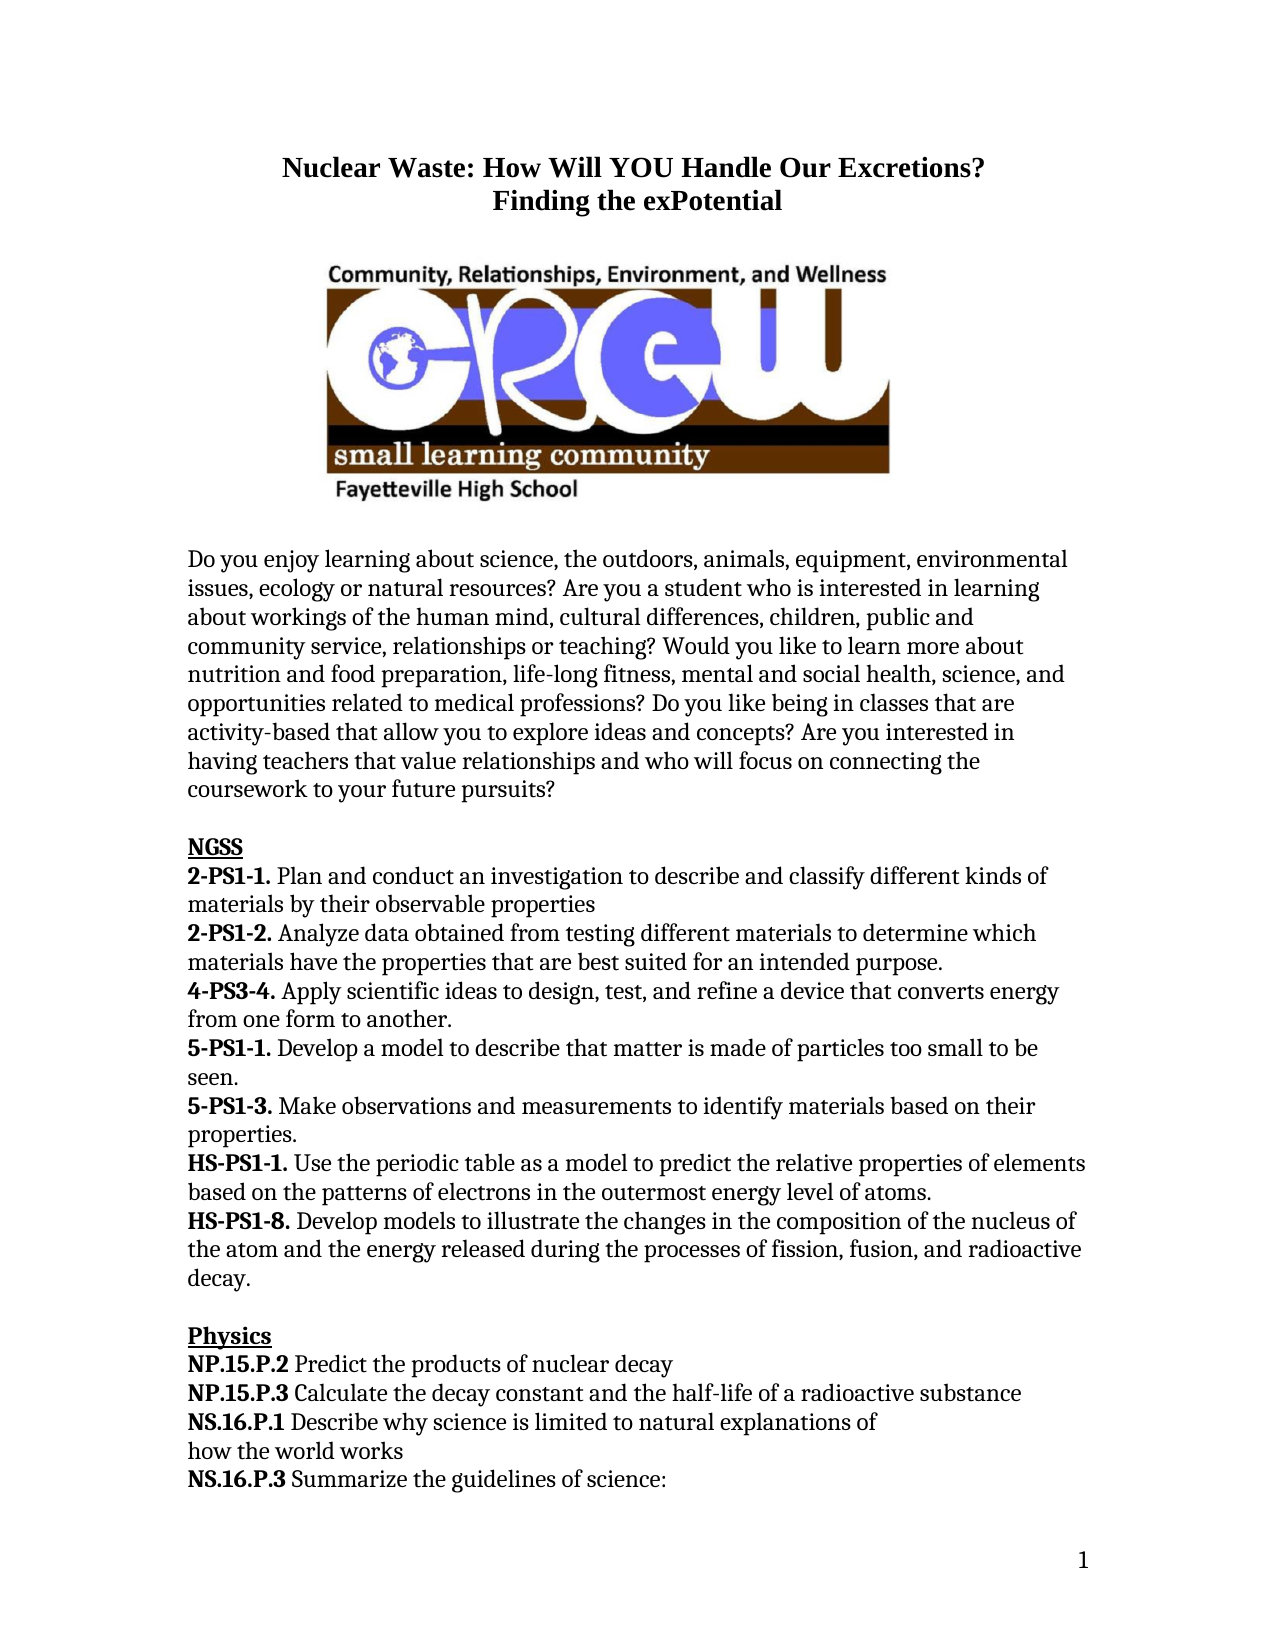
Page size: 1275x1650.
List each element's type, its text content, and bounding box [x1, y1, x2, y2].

text HS-PS1-8. Develop models to illustrate the changes in the composition of the nucleus of the atom and the energy released during the processes of fission, fusion, and radioactive decay. [187, 1207, 1087, 1293]
text HS-PS1-1. Use the periodic table as a model to predict the relative properties of elements based on the patterns of electrons in the outermost energy level of atoms. [187, 1149, 1087, 1207]
text 5-PS1-3. Make observations and measurements to identify materials based on their properties. [187, 1092, 1087, 1149]
text 5-PS1-1. Develop a model to describe that matter is made of particles too small to be seen. [187, 1034, 1087, 1092]
text how the world works [187, 1437, 1087, 1465]
text Physics [187, 1322, 1087, 1350]
text 4-PS3-4. Apply scientific ideas to design, test, and refine a device that converts energy from one form to another. [187, 977, 1087, 1034]
picture [298, 243, 924, 525]
text NP.15.P.2 Predict the products of nuclear decay [187, 1350, 1087, 1379]
text NGSS [187, 833, 1087, 862]
text 2-PS1-1. Plan and conduct an investigation to describe and classify different kinds of materials by their observable properties [187, 862, 1087, 919]
text Nuclear Waste: How Will YOU Handle Our Excretions? Finding the exPotential [187, 150, 1087, 217]
text NP.15.P.3 Calculate the decay constant and the half-life of a radioactive substance [187, 1379, 1087, 1408]
text 2-PS1-2. Analyze data obtained from testing different materials to determine which materials have the properties that are best suited for an intended purpose. [187, 919, 1087, 977]
text Do you enjoy learning about science, the outdoors, animals, equipment, environmental issues, ecology or natural resources? Are you a student who is interested in learning about workings of the human mind, cultural differences, children, public and community service, relationships or teaching? Would you like to learn more about nutrition and food preparation, life-long fitness, mental and social health, science, and opportunities related to medical professions? Do you like being in classes that are activity-based that allow you to explore ideas and concepts? Are you interested in having teachers that value relationships and who will focus on connecting the coursework to your future pursuits? [187, 545, 1087, 804]
text NS.16.P.3 Summarize the guidelines of science: [187, 1465, 1087, 1494]
text NS.16.P.1 Describe why science is limited to natural explanations of [187, 1408, 1087, 1437]
